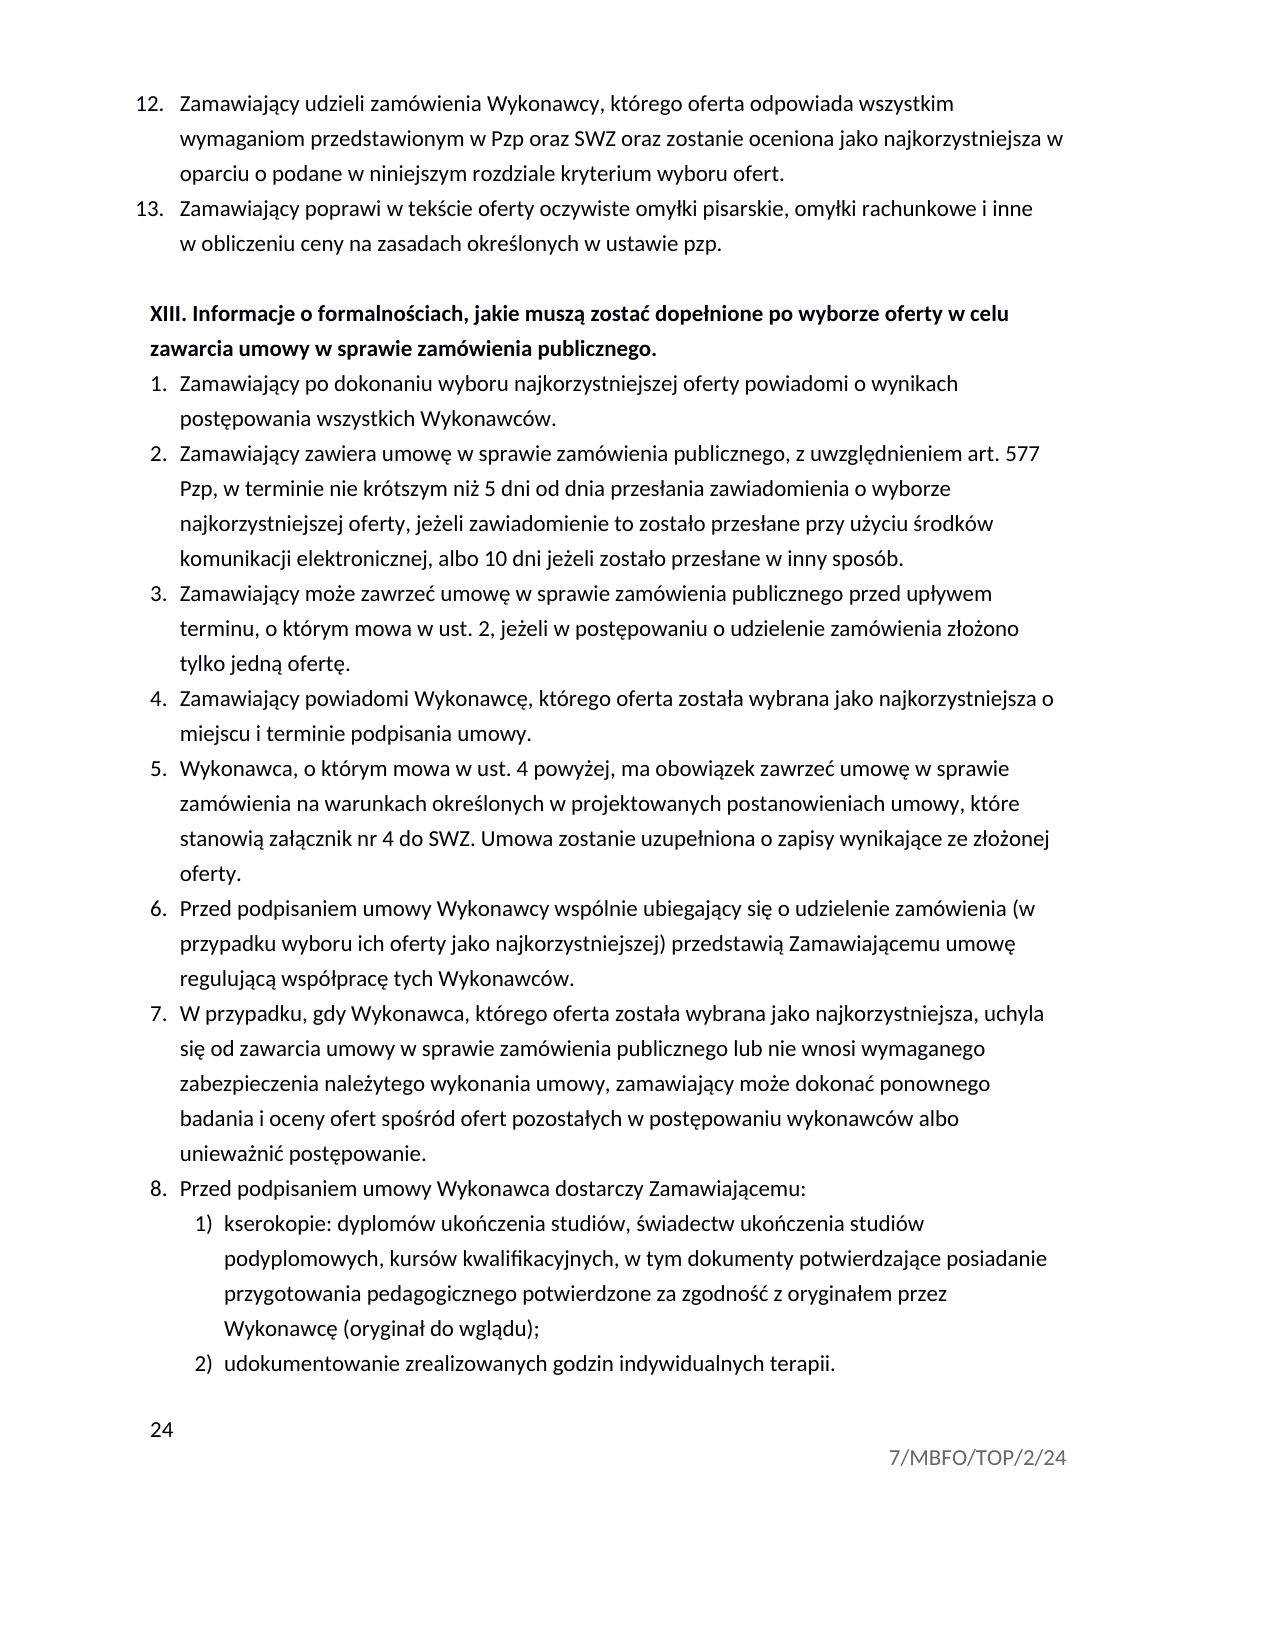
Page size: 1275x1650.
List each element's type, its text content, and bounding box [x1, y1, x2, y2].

list W przypadku, gdy Wykonawca, którego oferta została wybrana jako najkorzystniejsza, uchyla się od zawarcia umowy w sprawie zamówienia publicznego lub nie wnosi wymaganego zabezpieczenia należytego wykonania umowy, zamawiający może dokonać ponownego badania i oceny ofert spośród ofert pozostałych w postępowaniu wykonawców albo unieważnić postępowanie. [150, 999, 1066, 1167]
list Zamawiający poprawi w tekście oferty oczywiste omyłki pisarskie, omyłki rachunkowe i inne w obliczeniu ceny na zasadach określonych w ustawie pzp. [135, 194, 1066, 257]
list kserokopie: dyplomów ukończenia studiów, świadectw ukończenia studiów podyplomowych, kursów kwalifikacyjnych, w tym dokumenty potwierdzające posiadanie przygotowania pedagogicznego potwierdzone za zgodność z oryginałem przez Wykonawcę (oryginał do wglądu); [194, 1209, 1066, 1342]
list Przed podpisaniem umowy Wykonawca dostarczy Zamawiającemu: [150, 1174, 1066, 1202]
list Przed podpisaniem umowy Wykonawcy wspólnie ubiegający się o udzielenie zamówienia (w przypadku wyboru ich oferty jako najkorzystniejszej) przedstawią Zamawiającemu umowę regulującą współpracę tych Wykonawców. [150, 894, 1066, 992]
list Zamawiający po dokonaniu wyboru najkorzystniejszej oferty powiadomi o wynikach postępowania wszystkich Wykonawców. [150, 369, 1066, 432]
list udokumentowanie zrealizowanych godzin indywidualnych terapii. [194, 1349, 1066, 1377]
list Zamawiający powiadomi Wykonawcę, którego oferta została wybrana jako najkorzystniejsza o miejscu i terminie podpisania umowy. [150, 684, 1066, 747]
list Zamawiający udzieli zamówienia Wykonawcy, którego oferta odpowiada wszystkim wymaganiom przedstawionym w Pzp oraz SWZ oraz zostanie oceniona jako najkorzystniejsza w oparciu o podane w niniejszym rozdziale kryterium wyboru ofert. [135, 89, 1066, 187]
text XIII. Informacje o formalnościach, jakie muszą zostać dopełnione po wyborze oferty w celu zawarcia umowy w sprawie zamówienia publicznego. [150, 299, 1066, 362]
list Zamawiający może zawrzeć umowę w sprawie zamówienia publicznego przed upływem terminu, o którym mowa w ust. 2, jeżeli w postępowaniu o udzielenie zamówienia złożono tylko jedną ofertę. [150, 579, 1066, 677]
list Zamawiający zawiera umowę w sprawie zamówienia publicznego, z uwzględnieniem art. 577 Pzp, w terminie nie krótszym niż 5 dni od dnia przesłania zawiadomienia o wyborze najkorzystniejszej oferty, jeżeli zawiadomienie to zostało przesłane przy użyciu środków komunikacji elektronicznej, albo 10 dni jeżeli zostało przesłane w inny sposób. [150, 439, 1066, 572]
list Wykonawca, o którym mowa w ust. 4 powyżej, ma obowiązek zawrzeć umowę w sprawie zamówienia na warunkach określonych w projektowanych postanowieniach umowy, które stanowią załącznik nr 4 do SWZ. Umowa zostanie uzupełniona o zapisy wynikające ze złożonej oferty. [150, 754, 1066, 887]
